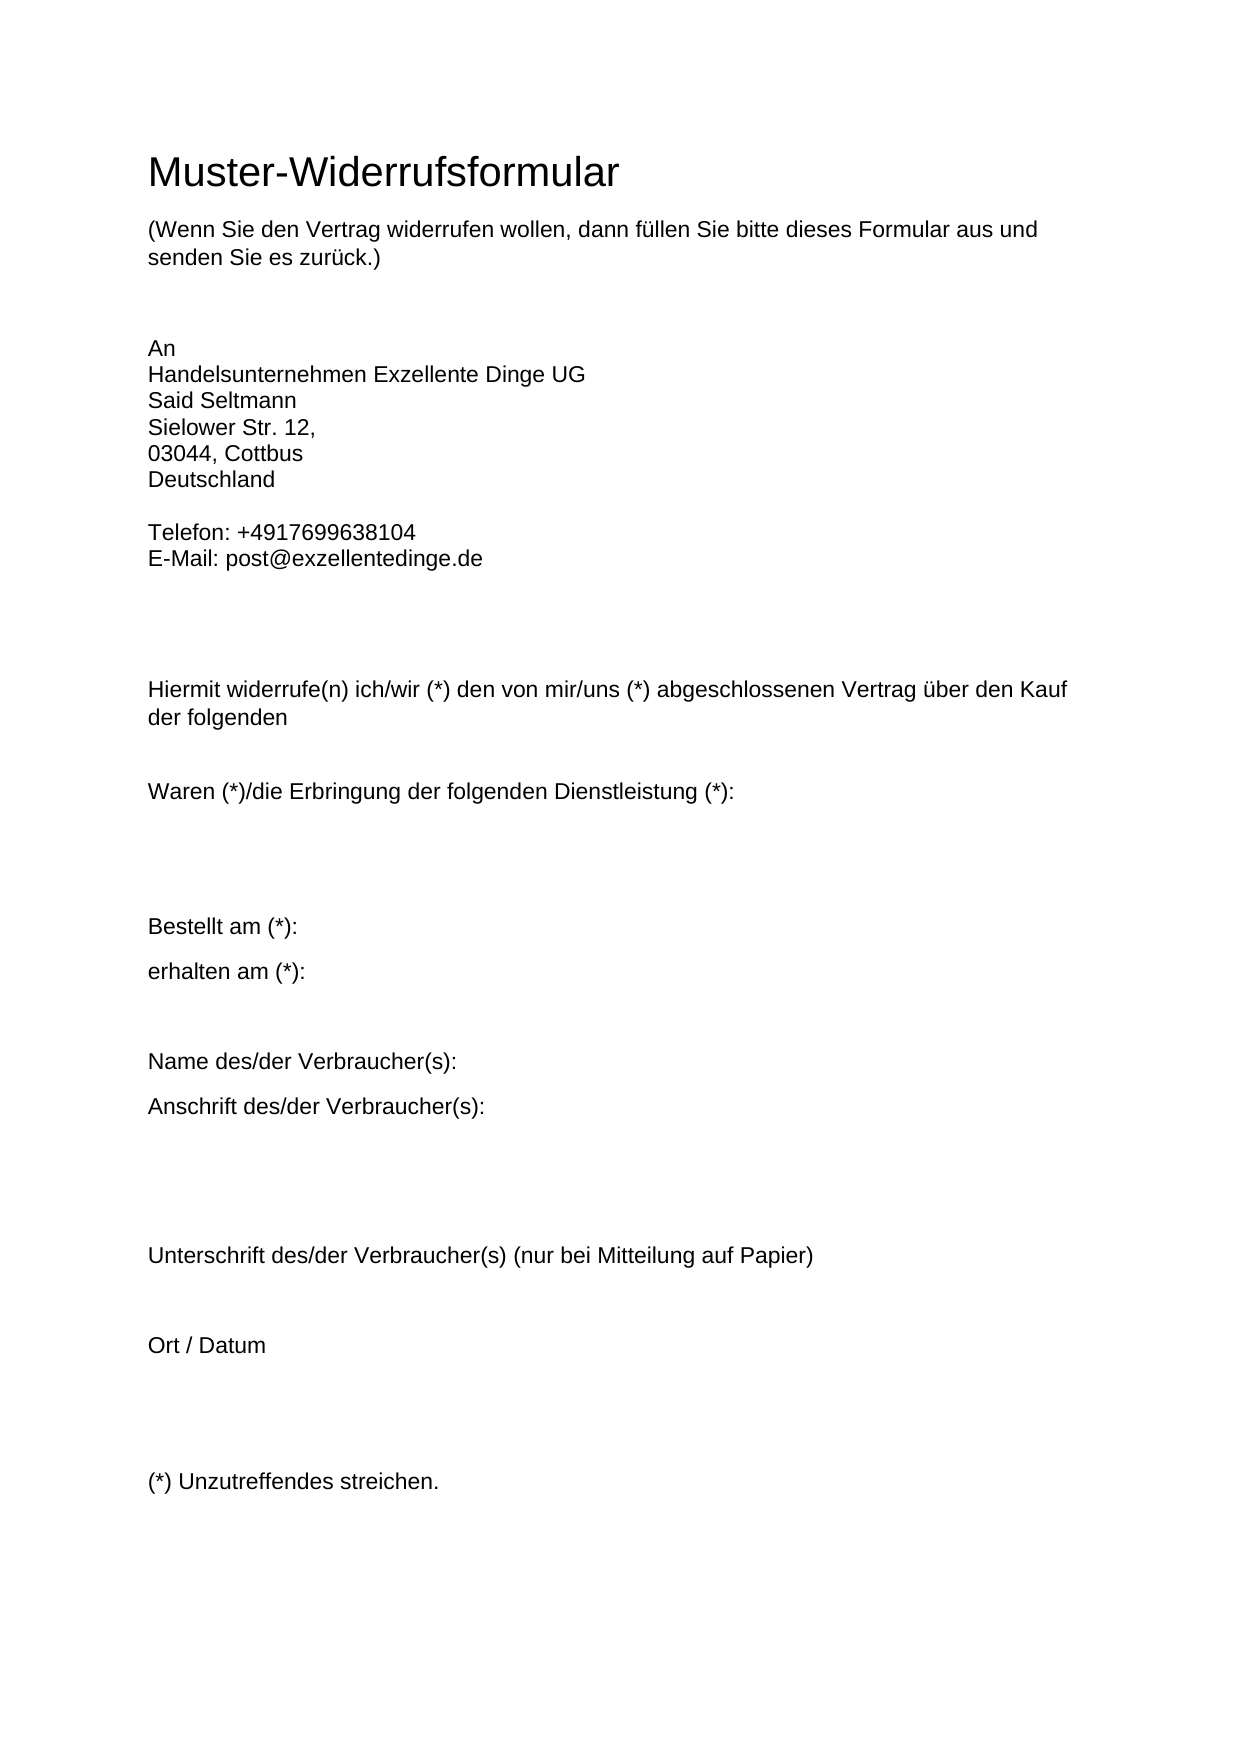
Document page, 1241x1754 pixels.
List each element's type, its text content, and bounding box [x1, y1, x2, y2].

text Name des/der Verbraucher(s): [148, 1048, 1093, 1074]
text Said Seltmann [148, 387, 1093, 414]
text Sielower Str. 12, [148, 414, 1093, 440]
text Bestellt am (*): [148, 913, 1093, 939]
text Deutschland [148, 466, 1093, 493]
text (Wenn Sie den Vertrag widerrufen wollen, dann füllen Sie bitte dieses Formular aus und senden Sie es zurück.) [148, 216, 1093, 271]
text Anschrift des/der Verbraucher(s): [148, 1093, 1093, 1120]
text An Handelsunternehmen Exzellente Dinge UG [148, 334, 1093, 387]
text E-Mail: post@exzellentedinge.de [148, 545, 1093, 572]
text erhalten am (*): [148, 958, 1093, 984]
text Waren (*)/die Erbringung der folgenden Dienstleistung (*): [148, 749, 1093, 804]
text Muster-Widerrufsformular [148, 148, 1093, 196]
text Telefon: +4917699638104 [148, 493, 1093, 545]
text Ort / Datum [148, 1332, 1093, 1359]
text (*) Unzutreffendes streichen. [148, 1468, 1093, 1494]
text Unterschrift des/der Verbraucher(s) (nur bei Mitteilung auf Papier) [148, 1214, 1093, 1269]
text 03044, Cottbus [148, 440, 1093, 466]
text Hiermit widerrufe(n) ich/wir (*) den von mir/uns (*) abgeschlossenen Vertrag über den Kauf der folgenden [148, 676, 1093, 730]
